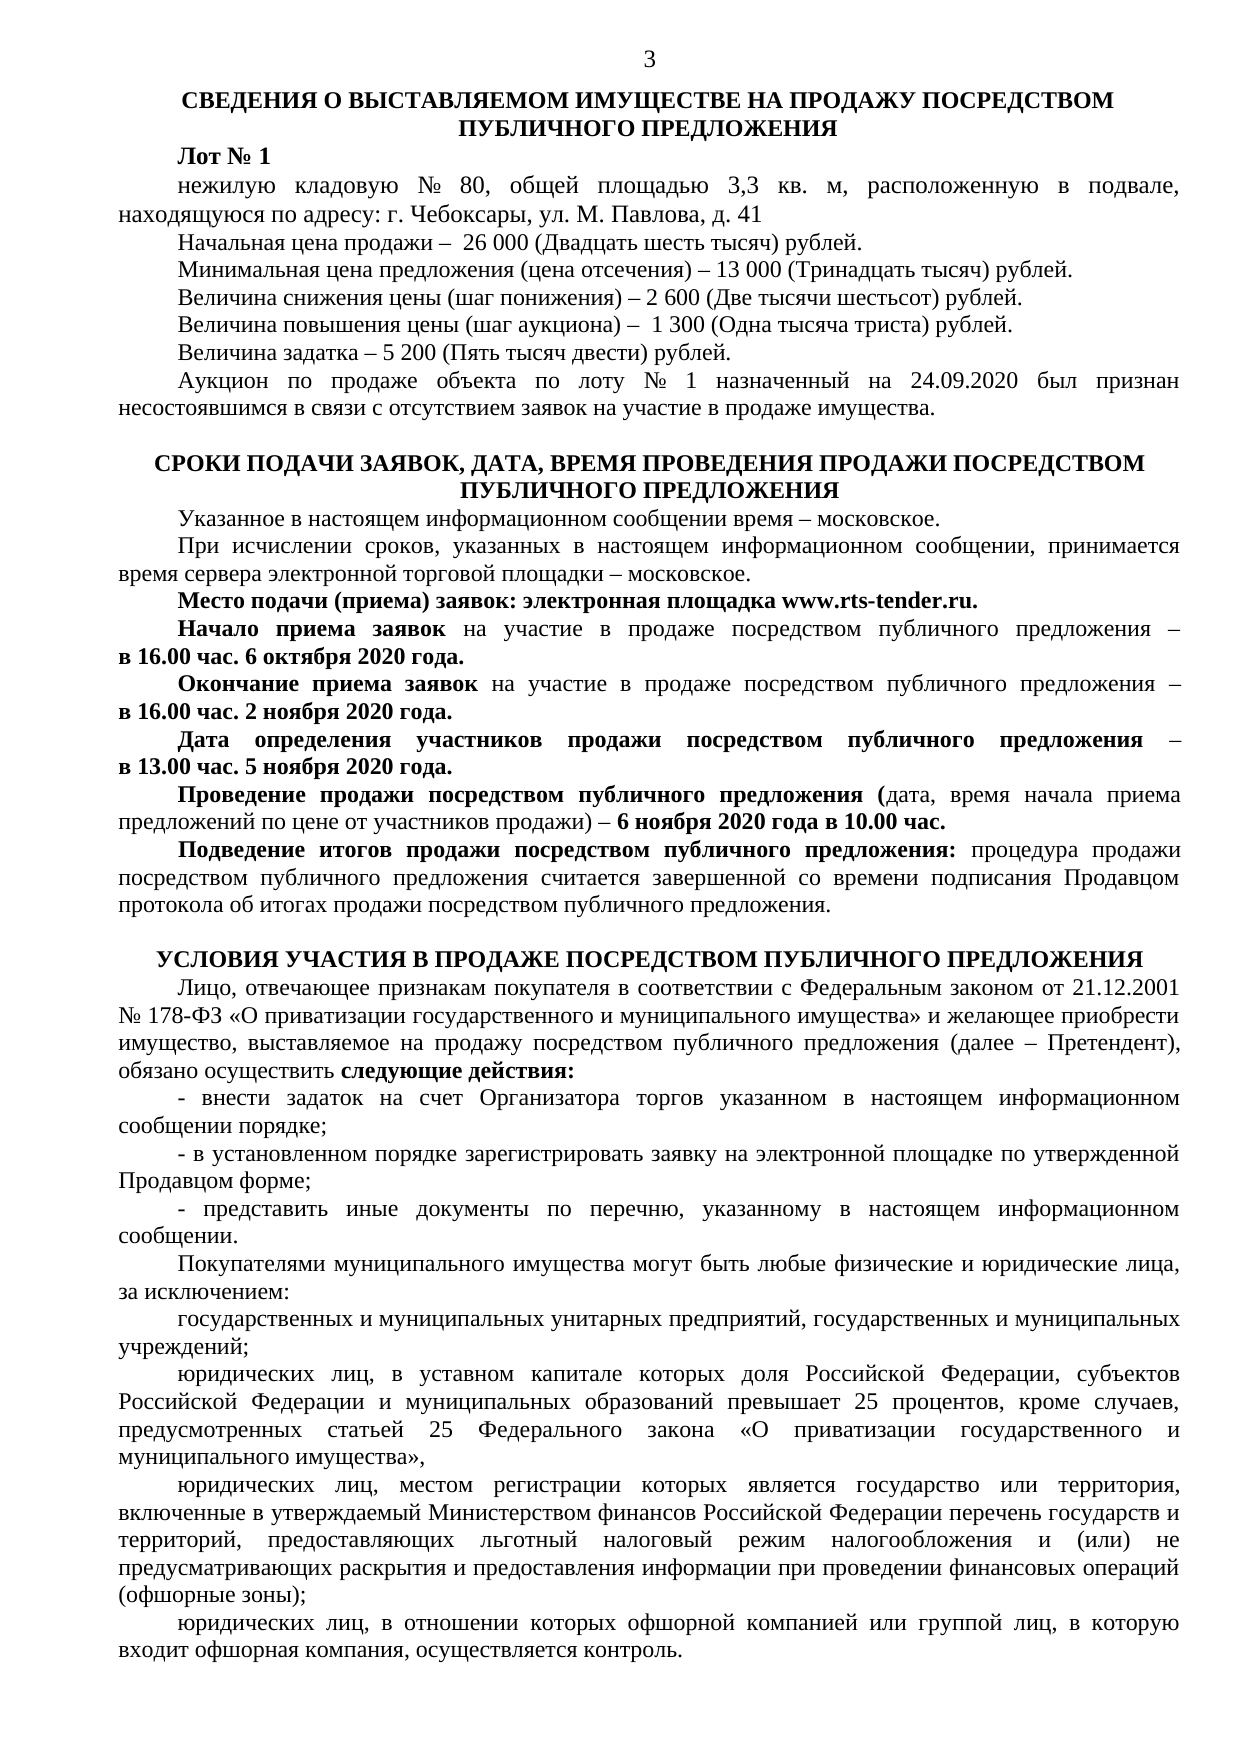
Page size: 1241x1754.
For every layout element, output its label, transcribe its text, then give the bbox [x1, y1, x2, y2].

text Лот № 1 [118, 141, 1181, 170]
text Величина снижения цены (шаг понижения) – 2 600 (Две тысячи шестьсот) рублей. [118, 283, 1181, 311]
text Величина повышения цены (шаг аукциона) – 1 300 (Одна тысяча триста) рублей. [118, 311, 1181, 338]
text Окончание приема заявок на участие в продаже посредством публичного предложения – в 16.00 час. 2 ноября 2020 года. [118, 669, 1181, 724]
text Сведения о выставляемом ИМУЩЕСТВЕ на продажу посредством публичного предложения [118, 86, 1178, 141]
text юридических лиц, в отношении которых офшорной компанией или группой лиц, в которую входит офшорная компания, осуществляется контроль. [118, 1608, 1181, 1663]
text Величина задатка – 5 200 (Пять тысяч двести) рублей. [118, 338, 1181, 366]
text Лицо, отвечающее признакам покупателя в соответствии с Федеральным законом от 21.12.2001 № 178-ФЗ «О приватизации государственного и муниципального имущества» и желающее приобрести имущество, выставляемое на продажу посредством публичного предложения (далее – Претендент), обязано осуществить следующие действия: [118, 973, 1181, 1083]
text - в установленном порядке зарегистрировать заявку на электронной площадке по утвержденной Продавцом форме; [118, 1139, 1181, 1194]
text - представить иные документы по перечню, указанному в настоящем информационном сообщении. [118, 1194, 1181, 1249]
text Покупателями муниципального имущества могут быть любые физические и юридические лица, за исключением: [118, 1249, 1181, 1304]
text Сроки подачи заявок, дата, время проведения продажи посредством публичного предложения [118, 448, 1181, 504]
text Место подачи (приема) заявок: электронная площадка www.rts-tender.ru. [118, 587, 1181, 614]
text Начало приема заявок на участие в продаже посредством публичного предложения – в 16.00 час. 6 октября 2020 года. [118, 614, 1181, 669]
text юридических лиц, в уставном капитале которых доля Российской Федерации, субъектов Российской Федерации и муниципальных образований превышает 25 процентов, кроме случаев, предусмотренных статьей 25 Федерального закона «О приватизации государственного и муниципального имущества», [118, 1359, 1181, 1470]
text Начальная цена продажи – 26 000 (Двадцать шесть тысяч) рублей. [118, 228, 1181, 255]
text Указанное в настоящем информационном сообщении время – московское. [118, 504, 1181, 531]
text Аукцион по продаже объекта по лоту № 1 назначенный на 24.09.2020 был признан несостоявшимся в связи с отсутствием заявок на участие в продаже имущества. [118, 366, 1181, 421]
text Подведение итогов продажи посредством публичного предложения: процедура продажи посредством публичного предложения считается завершенной со времени подписания Продавцом протокола об итогах продажи посредством публичного предложения. [118, 835, 1181, 918]
text Условия участия в продаже посредством публичного предложения [118, 945, 1181, 973]
text - внести задаток на счет Организатора торгов указанном в настоящем информационном сообщении порядке; [118, 1083, 1181, 1139]
text Дата определения участников продажи посредством публичного предложения – в 13.00 час. 5 ноября 2020 года. [118, 724, 1181, 780]
text юридических лиц, местом регистрации которых является государство или территория, включенные в утверждаемый Министерством финансов Российской Федерации перечень государств и территорий, предоставляющих льготный налоговый режим налогообложения и (или) не предусматривающих раскрытия и предоставления информации при проведении финансовых операций (офшорные зоны); [118, 1470, 1181, 1608]
text Минимальная цена предложения (цена отсечения) – 13 000 (Тринадцать тысяч) рублей. [118, 255, 1181, 283]
text нежилую кладовую № 80, общей площадью 3,3 кв. м, расположенную в подвале, находящуюся по адресу: г. Чебоксары, ул. М. Павлова, д. 41 [118, 170, 1181, 228]
text При исчислении сроков, указанных в настоящем информационном сообщении, принимается время сервера электронной торговой площадки – московское. [118, 531, 1181, 587]
text государственных и муниципальных унитарных предприятий, государственных и муниципальных учреждений; [118, 1304, 1181, 1359]
text Проведение продажи посредством публичного предложения (дата, время начала приема предложений по цене от участников продажи) – 6 ноября 2020 года в 10.00 час. [118, 780, 1181, 835]
